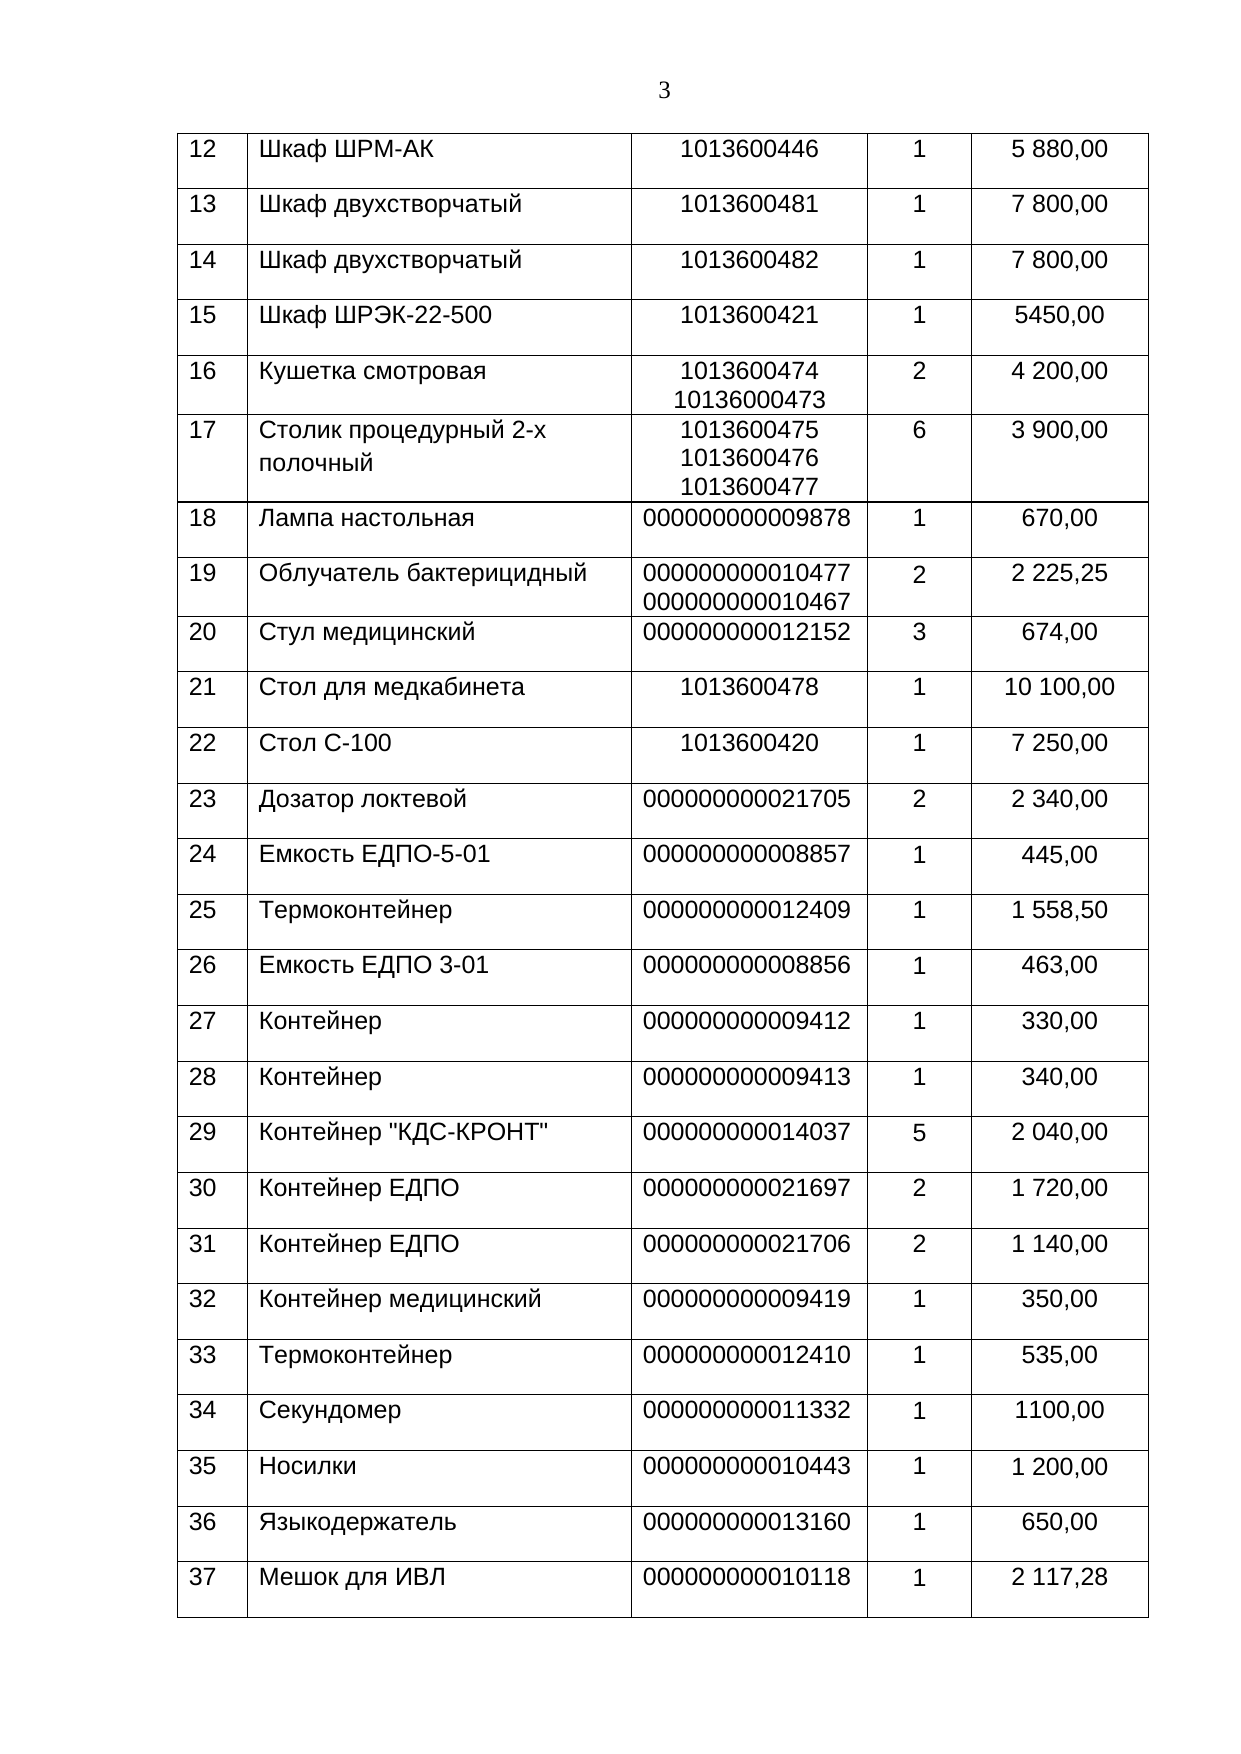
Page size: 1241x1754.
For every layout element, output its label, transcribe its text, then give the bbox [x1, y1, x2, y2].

table_cell 17 [178, 415, 247, 501]
table_cell 000000000021705 [632, 784, 867, 838]
table_cell 000000000009878 [632, 503, 867, 557]
table_cell 27 [178, 1006, 247, 1061]
table_cell 32 [178, 1284, 247, 1339]
table_cell 24 [178, 839, 247, 894]
table_cell 35 [178, 1451, 247, 1506]
table_cell 2 340,00 [972, 784, 1148, 838]
table_cell 000000000009419 [632, 1284, 867, 1339]
table_cell 1 [868, 728, 971, 782]
table_cell 1 [868, 1062, 971, 1116]
table_cell 33 [178, 1340, 247, 1394]
table_cell 000000000008857 [632, 839, 867, 894]
table_cell 14 [178, 245, 247, 299]
table_cell 670,00 [972, 503, 1148, 557]
table_cell 1013600421 [632, 300, 867, 355]
table_cell 000000000010118 [632, 1562, 867, 1617]
table_cell 1 140,00 [972, 1229, 1148, 1283]
table_cell 29 [178, 1117, 247, 1172]
table_cell 3 [868, 617, 971, 671]
table_cell 1 [868, 1340, 971, 1394]
table_cell 1 [868, 1451, 971, 1506]
table_cell 1013600481 [632, 189, 867, 244]
table_cell 25 [178, 895, 247, 949]
table_cell 1 [868, 1284, 971, 1339]
table_cell Секундомер [248, 1395, 631, 1450]
table_cell 1 [868, 895, 971, 949]
table_cell 34 [178, 1395, 247, 1450]
table_cell Термоконтейнер [248, 1340, 631, 1394]
table_cell 1 [868, 189, 971, 244]
table_cell Контейнер "КДС-КРОНТ" [248, 1117, 631, 1172]
table_cell 1 [868, 672, 971, 727]
table_cell Контейнер медицинский [248, 1284, 631, 1339]
table_cell Лампа настольная [248, 503, 631, 557]
table_cell 22 [178, 728, 247, 782]
table_cell 15 [178, 300, 247, 355]
table_cell Стол С-100 [248, 728, 631, 782]
table_cell 31 [178, 1229, 247, 1283]
table_cell 350,00 [972, 1284, 1148, 1339]
table_cell Емкость ЕДПО 3-01 [248, 950, 631, 1005]
table_cell 10 100,00 [972, 672, 1148, 727]
table_cell 20 [178, 617, 247, 671]
table_cell 1 558,50 [972, 895, 1148, 949]
table_cell 5 880,00 [972, 134, 1148, 188]
table_cell 28 [178, 1062, 247, 1116]
table_cell 000000000012410 [632, 1340, 867, 1394]
table_cell 6 [868, 415, 971, 501]
table_cell 2 [868, 558, 971, 616]
table_cell 000000000013160 [632, 1507, 867, 1561]
table_cell 650,00 [972, 1507, 1148, 1561]
table_cell 18 [178, 503, 247, 557]
table_cell 445,00 [972, 839, 1148, 894]
table_cell Стул медицинский [248, 617, 631, 671]
table_cell 5 [868, 1117, 971, 1172]
table_cell 4 200,00 [972, 356, 1148, 413]
table_cell 23 [178, 784, 247, 838]
table_cell Шкаф ШРЭК-22-500 [248, 300, 631, 355]
table_cell 7 250,00 [972, 728, 1148, 782]
table_cell 674,00 [972, 617, 1148, 671]
table_cell 330,00 [972, 1006, 1148, 1061]
table_cell 000000000021697 [632, 1173, 867, 1227]
table_cell 1 [868, 134, 971, 188]
table_cell Емкость ЕДПО-5-01 [248, 839, 631, 894]
table_cell 36 [178, 1507, 247, 1561]
table_cell 1013600474 10136000473 [632, 356, 867, 413]
table_cell 1 [868, 1562, 971, 1617]
table_cell 000000000014037 [632, 1117, 867, 1172]
table_cell 37 [178, 1562, 247, 1617]
table_cell Контейнер ЕДПО [248, 1229, 631, 1283]
table_cell 1 200,00 [972, 1451, 1148, 1506]
table_cell 000000000011332 [632, 1395, 867, 1450]
table_cell 1100,00 [972, 1395, 1148, 1450]
table_cell 000000000008856 [632, 950, 867, 1005]
table_cell 7 800,00 [972, 189, 1148, 244]
table_cell 1 720,00 [972, 1173, 1148, 1227]
table_cell 7 800,00 [972, 245, 1148, 299]
table_cell Контейнер [248, 1006, 631, 1061]
table_cell Контейнер ЕДПО [248, 1173, 631, 1227]
table_cell 2 [868, 1173, 971, 1227]
table_cell 2 [868, 356, 971, 413]
table_cell 16 [178, 356, 247, 413]
table_cell 463,00 [972, 950, 1148, 1005]
table_cell 13 [178, 189, 247, 244]
table_cell 2 040,00 [972, 1117, 1148, 1172]
table_cell 30 [178, 1173, 247, 1227]
table_cell Шкаф ШРМ-АК [248, 134, 631, 188]
table_cell 3 900,00 [972, 415, 1148, 501]
table_cell 340,00 [972, 1062, 1148, 1116]
table_cell Языкодержатель [248, 1507, 631, 1561]
table_cell 1 [868, 503, 971, 557]
table_cell 5450,00 [972, 300, 1148, 355]
table_cell 21 [178, 672, 247, 727]
table_cell Термоконтейнер [248, 895, 631, 949]
table_cell 1013600478 [632, 672, 867, 727]
table_cell 1013600446 [632, 134, 867, 188]
table_cell 1 [868, 950, 971, 1005]
table_cell 1 [868, 1006, 971, 1061]
table_cell 19 [178, 558, 247, 616]
table_cell 2 [868, 784, 971, 838]
table_cell Носилки [248, 1451, 631, 1506]
table_cell 000000000010477 000000000010467 [632, 558, 867, 616]
table_cell 1 [868, 300, 971, 355]
table_cell 1013600475 1013600476 1013600477 [632, 415, 867, 501]
table_cell Облучатель бактерицидный [248, 558, 631, 616]
table_cell Контейнер [248, 1062, 631, 1116]
table_cell 2 [868, 1229, 971, 1283]
table_cell 000000000009412 [632, 1006, 867, 1061]
table_cell 1 [868, 839, 971, 894]
table_cell 1013600420 [632, 728, 867, 782]
table_cell 535,00 [972, 1340, 1148, 1394]
table_cell 26 [178, 950, 247, 1005]
table_cell 1 [868, 1395, 971, 1450]
table_cell Шкаф двухстворчатый [248, 189, 631, 244]
table_cell 2 225,25 [972, 558, 1148, 616]
table_cell Мешок для ИВЛ [248, 1562, 631, 1617]
table_cell Стол для медкабинета [248, 672, 631, 727]
table_cell Столик процедурный 2-х полочный [248, 415, 631, 501]
table_cell Шкаф двухстворчатый [248, 245, 631, 299]
table_cell Кушетка смотровая [248, 356, 631, 413]
table_cell 000000000021706 [632, 1229, 867, 1283]
table_cell 2 117,28 [972, 1562, 1148, 1617]
table_cell 1 [868, 245, 971, 299]
table_cell 000000000009413 [632, 1062, 867, 1116]
table_cell 000000000012152 [632, 617, 867, 671]
table_cell Дозатор локтевой [248, 784, 631, 838]
table_cell 000000000010443 [632, 1451, 867, 1506]
table_cell 1013600482 [632, 245, 867, 299]
table_cell 12 [178, 134, 247, 188]
table_cell 1 [868, 1507, 971, 1561]
table_cell 000000000012409 [632, 895, 867, 949]
